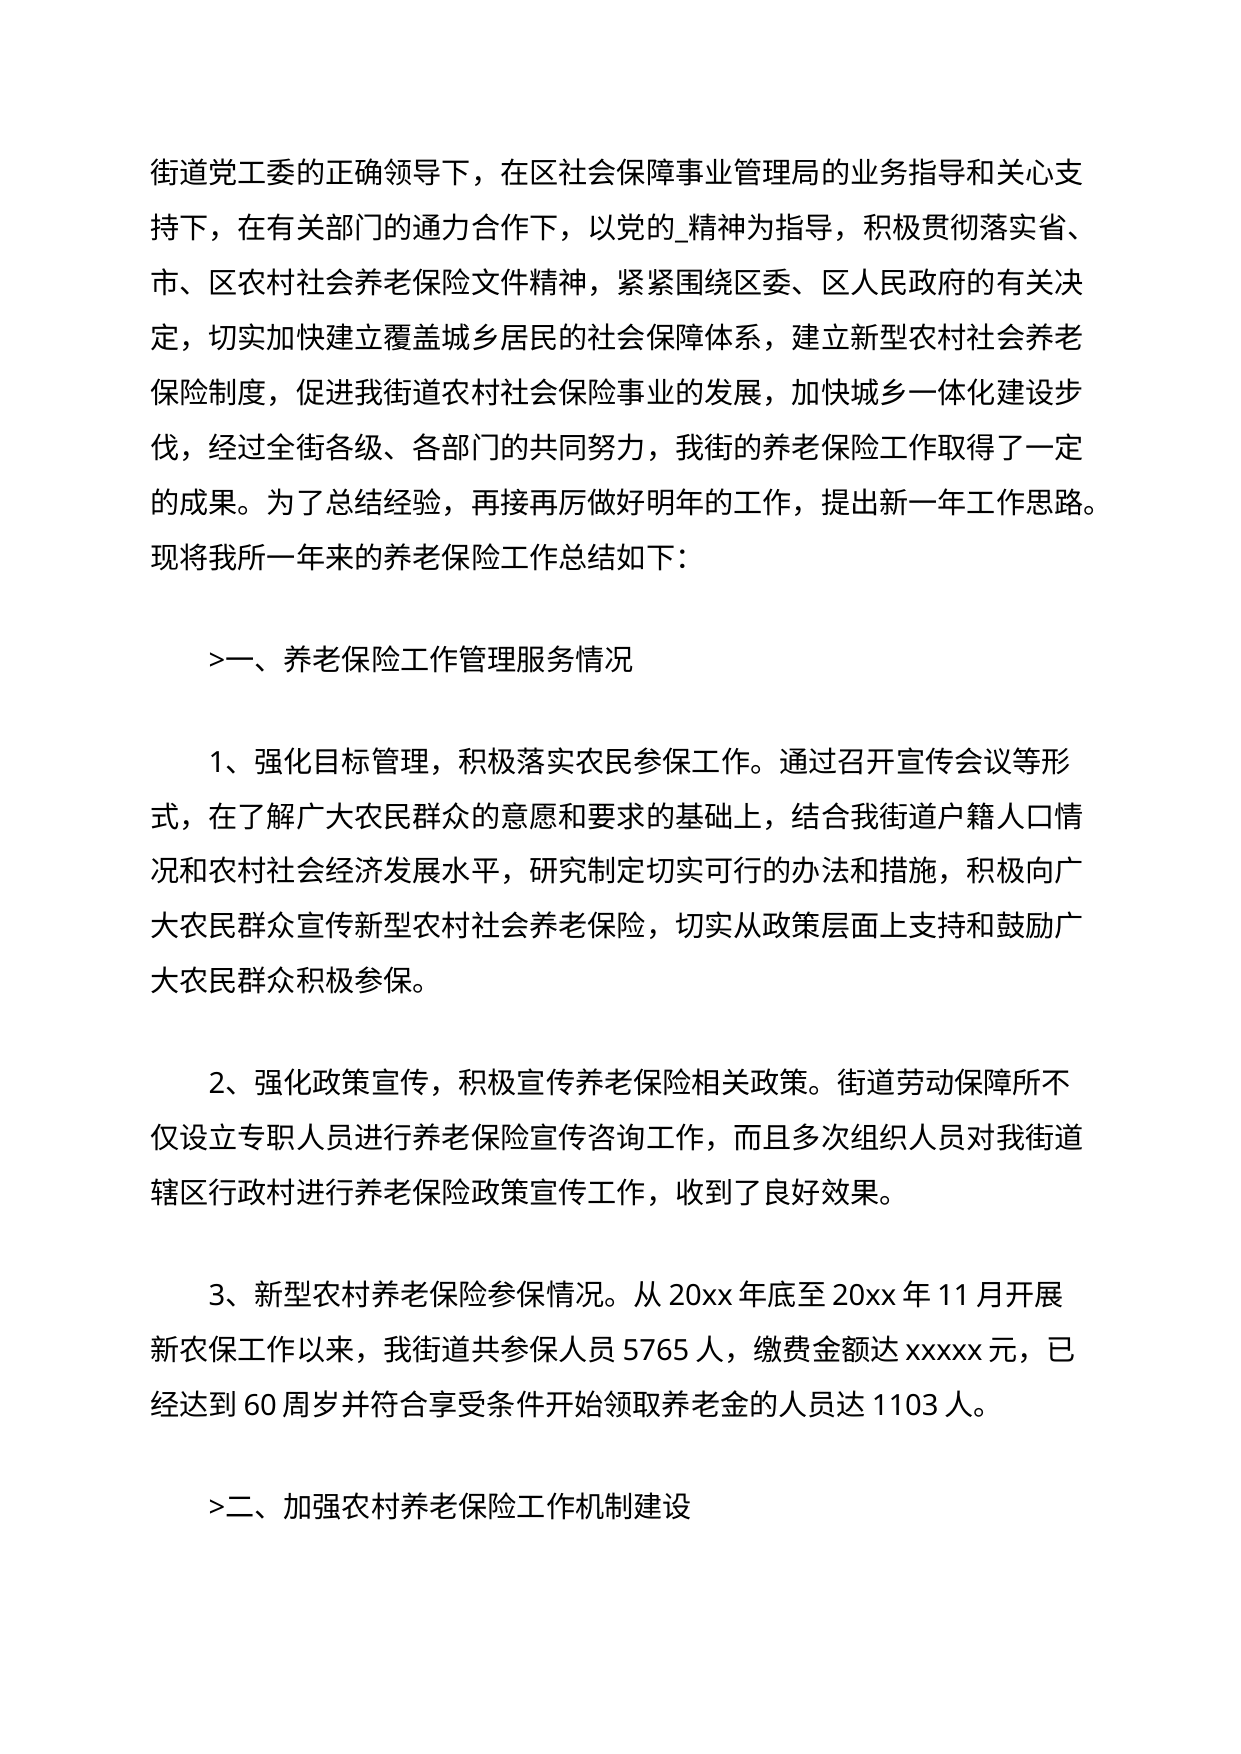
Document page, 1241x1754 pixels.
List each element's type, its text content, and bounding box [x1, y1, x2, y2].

text >一、养老保险工作管理服务情况 [150, 636, 1090, 678]
text 2、强化政策宣传，积极宣传养老保险相关政策。街道劳动保障所不仅设立专职人员进行养老保险宣传咨询工作，而且多次组织人员对我街道辖区行政村进行养老保险政策宣传工作，收到了良好效果。 [150, 1059, 1090, 1212]
text 3、新型农村养老保险参保情况。从20xx年底至20xx年11月开展新农保工作以来，我街道共参保人员5765人，缴费金额达xxxxx元，已经达到60周岁并符合享受条件开始领取养老金的人员达1103人。 [150, 1271, 1090, 1424]
text >二、加强农村养老保险工作机制建设 [150, 1483, 1090, 1526]
text 1、强化目标管理，积极落实农民参保工作。通过召开宣传会议等形式，在了解广大农民群众的意愿和要求的基础上，结合我街道户籍人口情况和农村社会经济发展水平，研究制定切实可行的办法和措施，积极向广大农民群众宣传新型农村社会养老保险，切实从政策层面上支持和鼓励广大农民群众积极参保。 [150, 738, 1090, 1000]
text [150, 150, 1090, 577]
